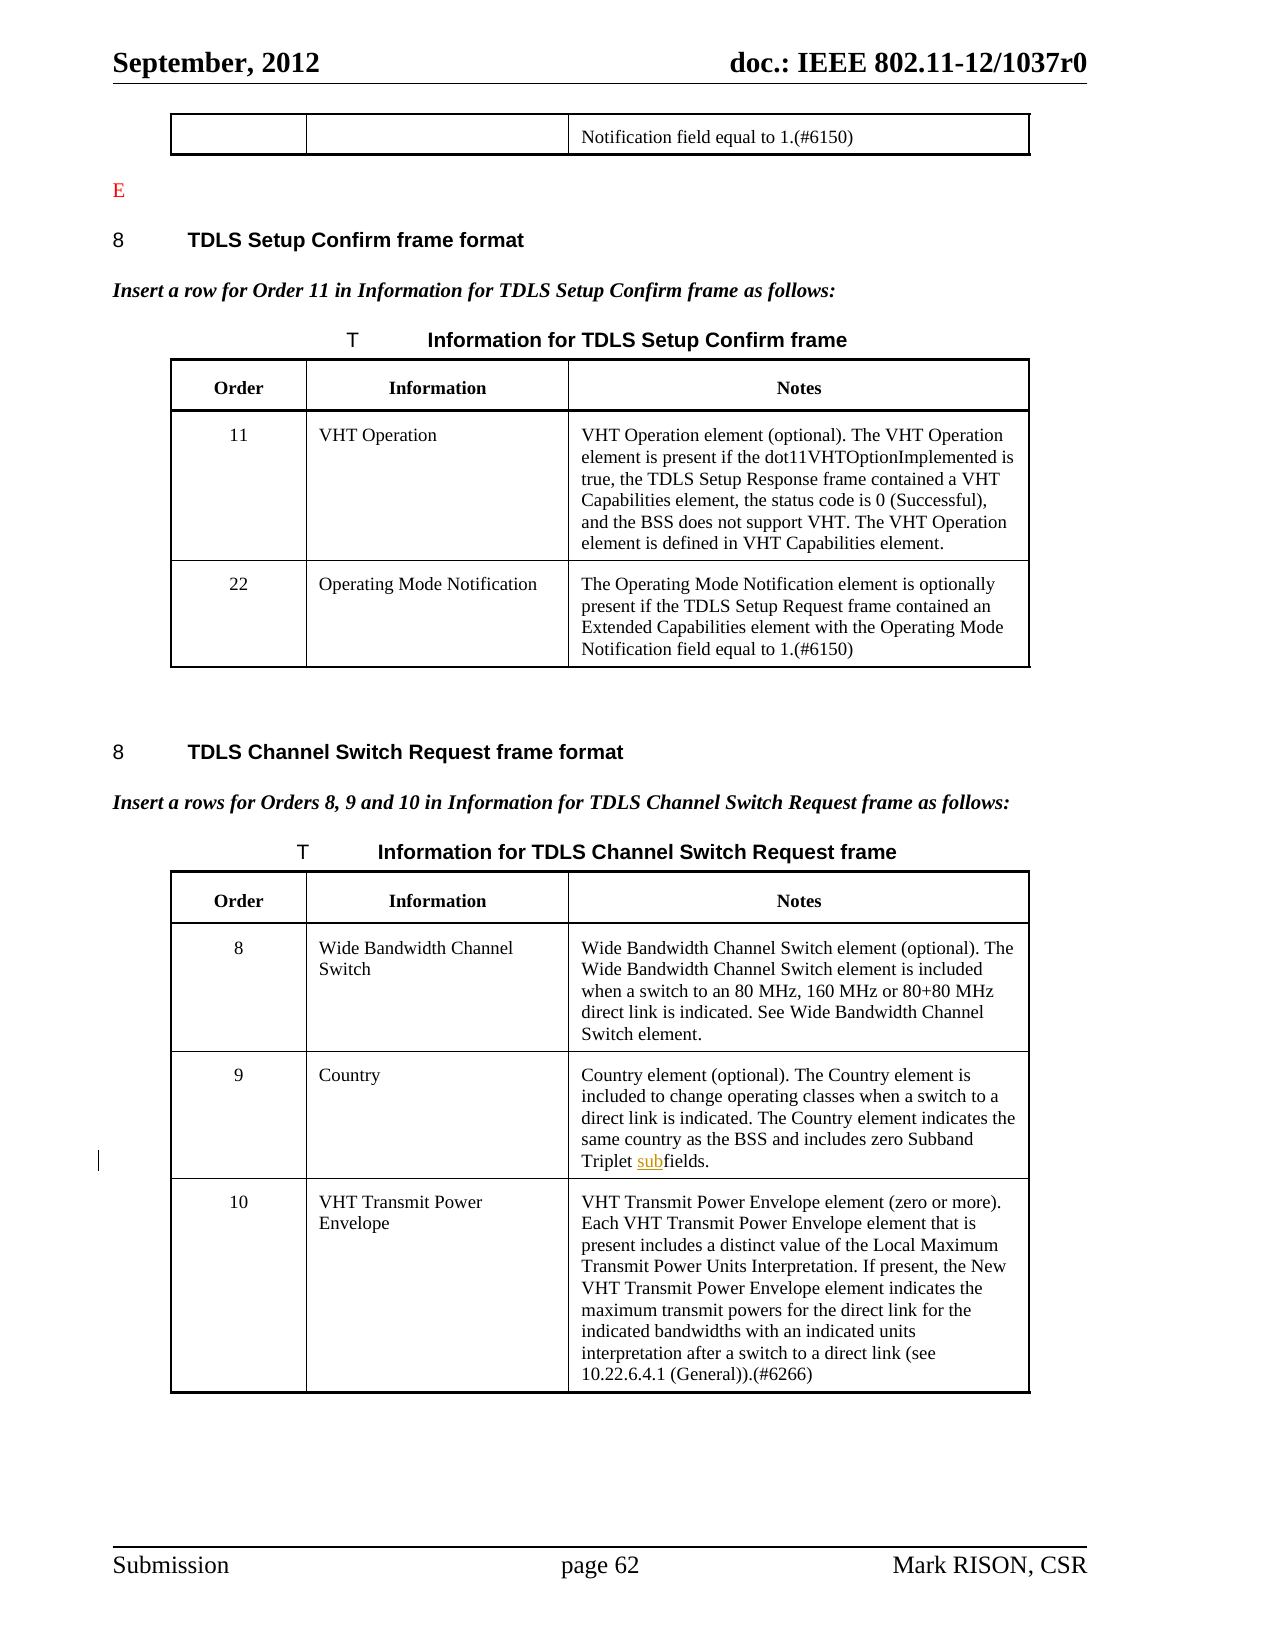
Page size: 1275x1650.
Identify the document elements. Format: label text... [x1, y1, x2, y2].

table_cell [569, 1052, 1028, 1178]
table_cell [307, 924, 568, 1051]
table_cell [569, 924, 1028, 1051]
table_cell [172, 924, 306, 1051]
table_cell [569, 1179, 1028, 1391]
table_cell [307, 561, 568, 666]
list TDLS Channel Switch Request frame format [112, 739, 1087, 764]
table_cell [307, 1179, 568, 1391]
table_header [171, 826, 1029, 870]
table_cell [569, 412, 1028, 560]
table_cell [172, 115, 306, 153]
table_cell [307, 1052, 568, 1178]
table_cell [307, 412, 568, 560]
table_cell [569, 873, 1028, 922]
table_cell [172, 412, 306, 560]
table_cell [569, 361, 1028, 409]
text Insert a rows for Orders 8, 9 and 10 in Information for TDLS Channel Switch Request frame as follows: [112, 789, 1087, 814]
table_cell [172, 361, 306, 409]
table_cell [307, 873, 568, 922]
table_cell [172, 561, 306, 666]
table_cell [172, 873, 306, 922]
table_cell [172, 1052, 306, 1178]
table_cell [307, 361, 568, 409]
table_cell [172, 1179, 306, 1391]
text Insert a row for Order 11 in Information for TDLS Setup Confirm frame as follows: [112, 277, 1087, 302]
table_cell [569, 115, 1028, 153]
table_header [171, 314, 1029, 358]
list TDLS Setup Confirm frame format [112, 227, 1087, 252]
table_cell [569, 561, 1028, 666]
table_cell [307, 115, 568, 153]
